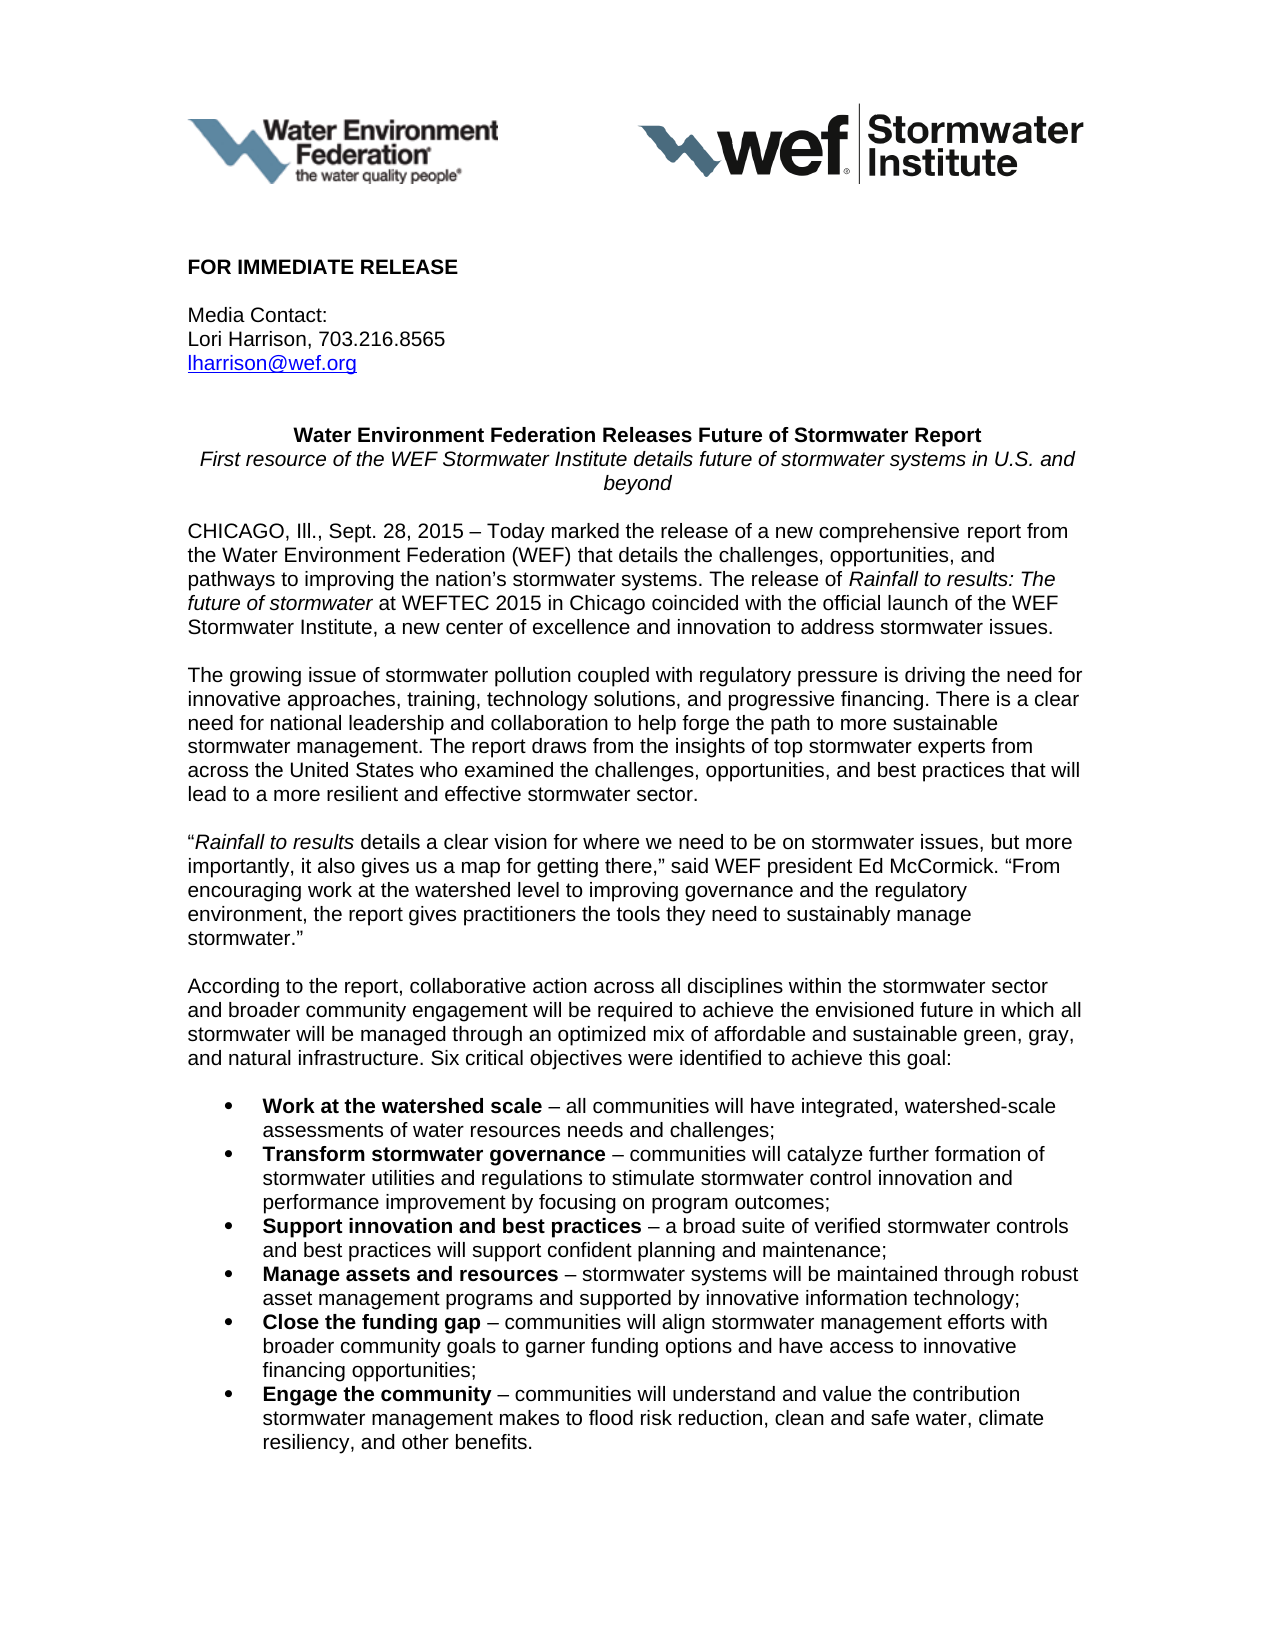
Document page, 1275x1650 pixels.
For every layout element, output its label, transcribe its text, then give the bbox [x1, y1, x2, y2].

picture [187, 119, 498, 184]
list Manage assets and resources – stormwater systems will be maintained through robust asset management programs and supported by innovative information technology; [225, 1262, 1087, 1310]
text CHICAGO, Ill., Sept. 28, 2015 – Today marked the release of a new comprehensive report from the Water Environment Federation (WEF) that details the challenges, opportunities, and pathways to improving the nation’s stormwater systems. The release of Rainfall to results: The future of stormwater at WEFTEC 2015 in Chicago coincided with the official launch of the WEF Stormwater Institute, a new center of excellence and innovation to address stormwater issues. [187, 519, 1087, 638]
text Media Contact: [187, 303, 1087, 327]
text FOR IMMEDIATE RELEASE [187, 255, 1087, 279]
list Support innovation and best practices – a broad suite of verified stormwater controls and best practices will support confident planning and maintenance; [225, 1214, 1087, 1262]
text “Rainfall to results details a clear vision for where we need to be on stormwater issues, but more importantly, it also gives us a map for getting there,” said WEF president Ed McCormick. “From encouraging work at the watershed level to improving governance and the regulatory environment, the report gives practitioners the tools they need to sustainably manage stormwater.” [187, 830, 1087, 950]
list Work at the watershed scale – all communities will have integrated, watershed-scale assessments of water resources needs and challenges; [225, 1094, 1087, 1142]
picture [637, 103, 1084, 184]
text According to the report, collaborative action across all disciplines within the stormwater sector and broader community engagement will be required to achieve the envisioned future in which all stormwater will be managed through an optimized mix of affordable and sustainable green, gray, and natural infrastructure. Six critical objectives were identified to achieve this goal: [187, 974, 1087, 1070]
list Engage the community – communities will understand and value the contribution stormwater management makes to flood risk reduction, clean and safe water, climate resiliency, and other benefits. [225, 1382, 1087, 1454]
list Close the funding gap – communities will align stormwater management efforts with broader community goals to garner funding options and have access to innovative financing opportunities; [225, 1310, 1087, 1382]
text First resource of the WEF Stormwater Institute details future of stormwater systems in U.S. and beyond [187, 447, 1087, 495]
text Water Environment Federation Releases Future of Stormwater Report [187, 423, 1087, 447]
text Lori Harrison, 703.216.8565 lharrison@wef.org [187, 327, 1087, 375]
list Transform stormwater governance – communities will catalyze further formation of stormwater utilities and regulations to stimulate stormwater control innovation and performance improvement by focusing on program outcomes; [225, 1142, 1087, 1214]
text The growing issue of stormwater pollution coupled with regulatory pressure is driving the need for innovative approaches, training, technology solutions, and progressive financing. There is a clear need for national leadership and collaboration to help forge the path to more sustainable stormwater management. The report draws from the insights of top stormwater experts from across the United States who examined the challenges, opportunities, and best practices that will lead to a more resilient and effective stormwater sector. [187, 662, 1087, 806]
